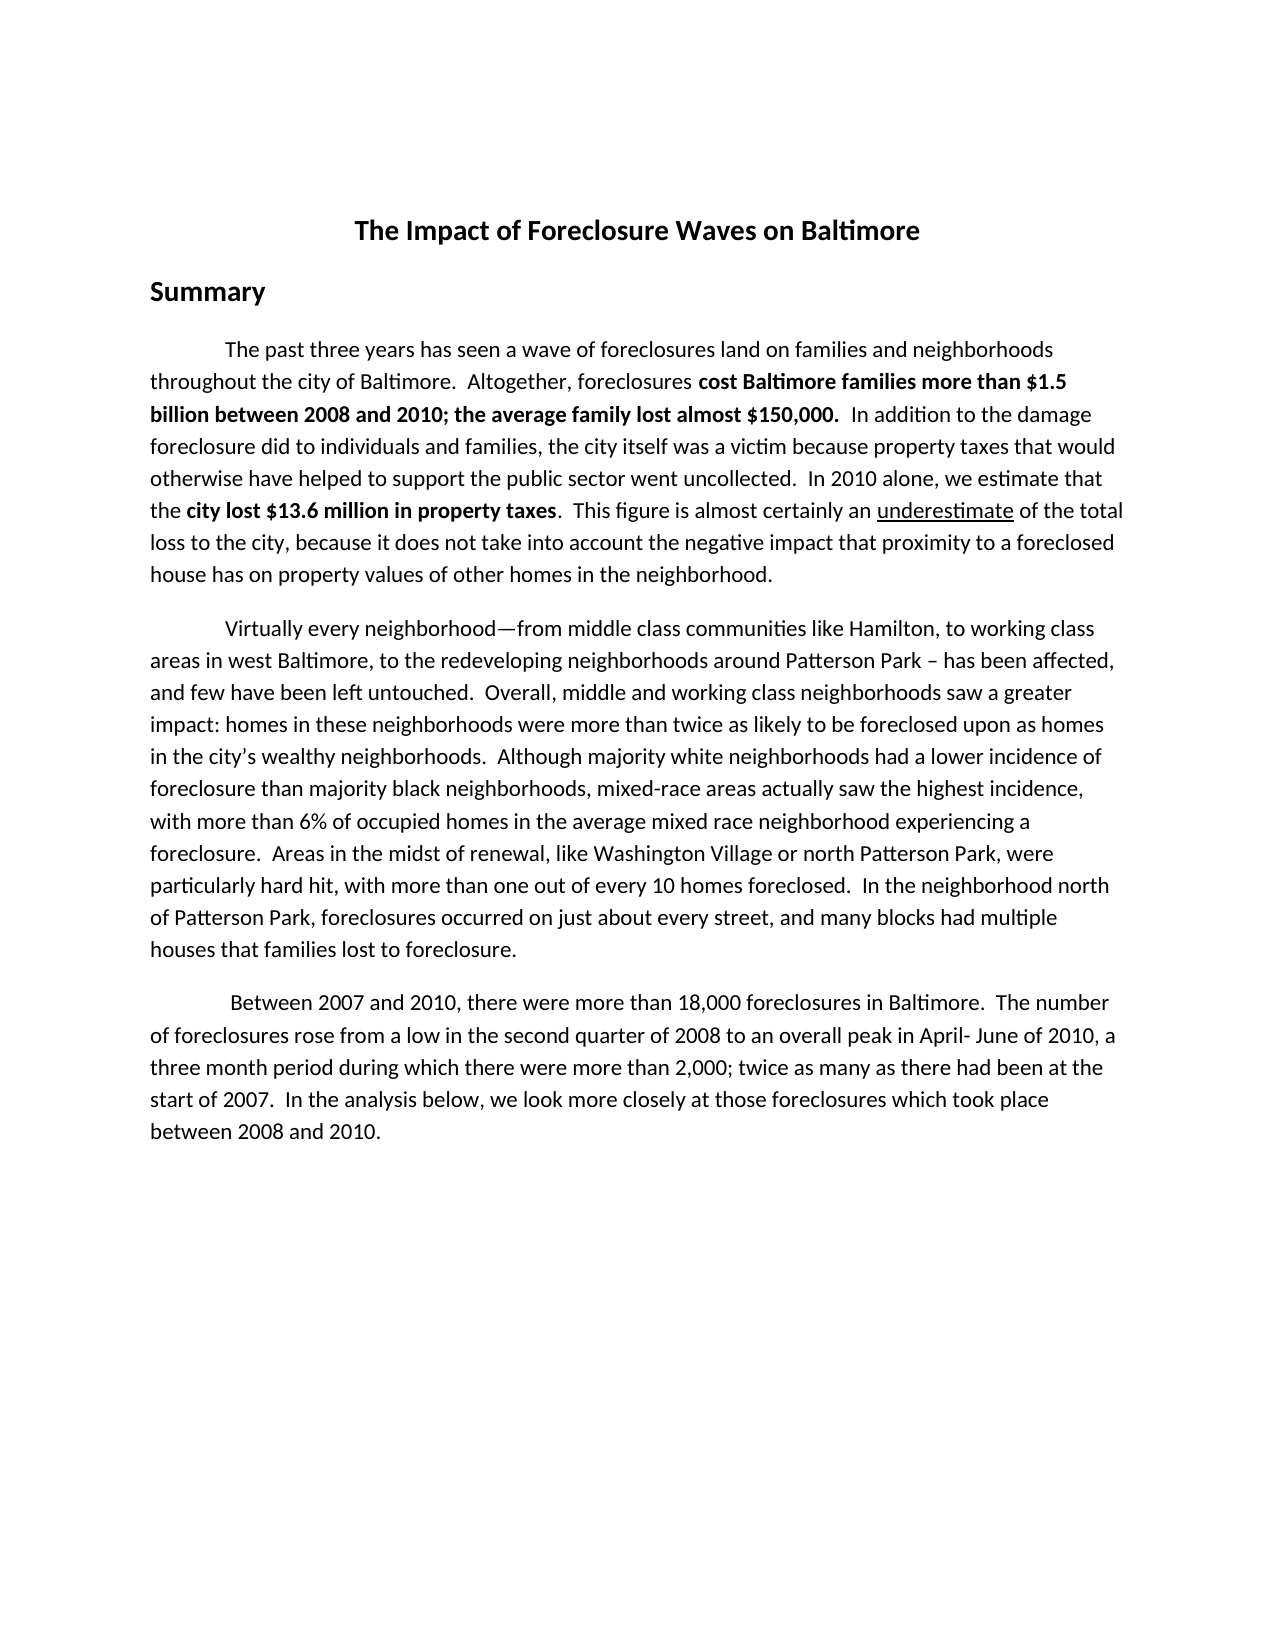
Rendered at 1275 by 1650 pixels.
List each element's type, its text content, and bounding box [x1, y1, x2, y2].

text Between 2007 and 2010, there were more than 18,000 foreclosures in Baltimore. The number of foreclosures rose from a low in the second quarter of 2008 to an overall peak in April- June of 2010, a three month period during which there were more than 2,000; twice as many as there had been at the start of 2007. In the analysis below, we look more closely at those foreclosures which took place between 2008 and 2010. [150, 988, 1125, 1145]
text Virtually every neighborhood—from middle class communities like Hamilton, to working class areas in west Baltimore, to the redeveloping neighborhoods around Patterson Park – has been affected, and few have been left untouched. Overall, middle and working class neighborhoods saw a greater impact: homes in these neighborhoods were more than twice as likely to be foreclosed upon as homes in the city’s wealthy neighborhoods. Although majority white neighborhoods had a lower incidence of foreclosure than majority black neighborhoods, mixed-race areas actually saw the highest incidence, with more than 6% of occupied homes in the average mixed race neighborhood experiencing a foreclosure. Areas in the midst of renewal, like Washington Village or north Patterson Park, were particularly hard hit, with more than one out of every 10 homes foreclosed. In the neighborhood north of Patterson Park, foreclosures occurred on just about every street, and many blocks had multiple houses that families lost to foreclosure. [150, 614, 1125, 963]
text The past three years has seen a wave of foreclosures land on families and neighborhoods throughout the city of Baltimore. Altogether, foreclosures cost Baltimore families more than $1.5 billion between 2008 and 2010; the average family lost almost $150,000. In addition to the damage foreclosure did to individuals and families, the city itself was a victim because property taxes that would otherwise have helped to support the public sector went uncollected. In 2010 alone, we estimate that the city lost $13.6 million in property taxes. This figure is almost certainly an underestimate of the total loss to the city, because it does not take into account the negative impact that proximity to a foreclosed house has on property values of other homes in the neighborhood. [150, 335, 1125, 589]
text Summary [150, 273, 1125, 309]
text The Impact of Foreclosure Waves on Baltimore [150, 212, 1125, 247]
